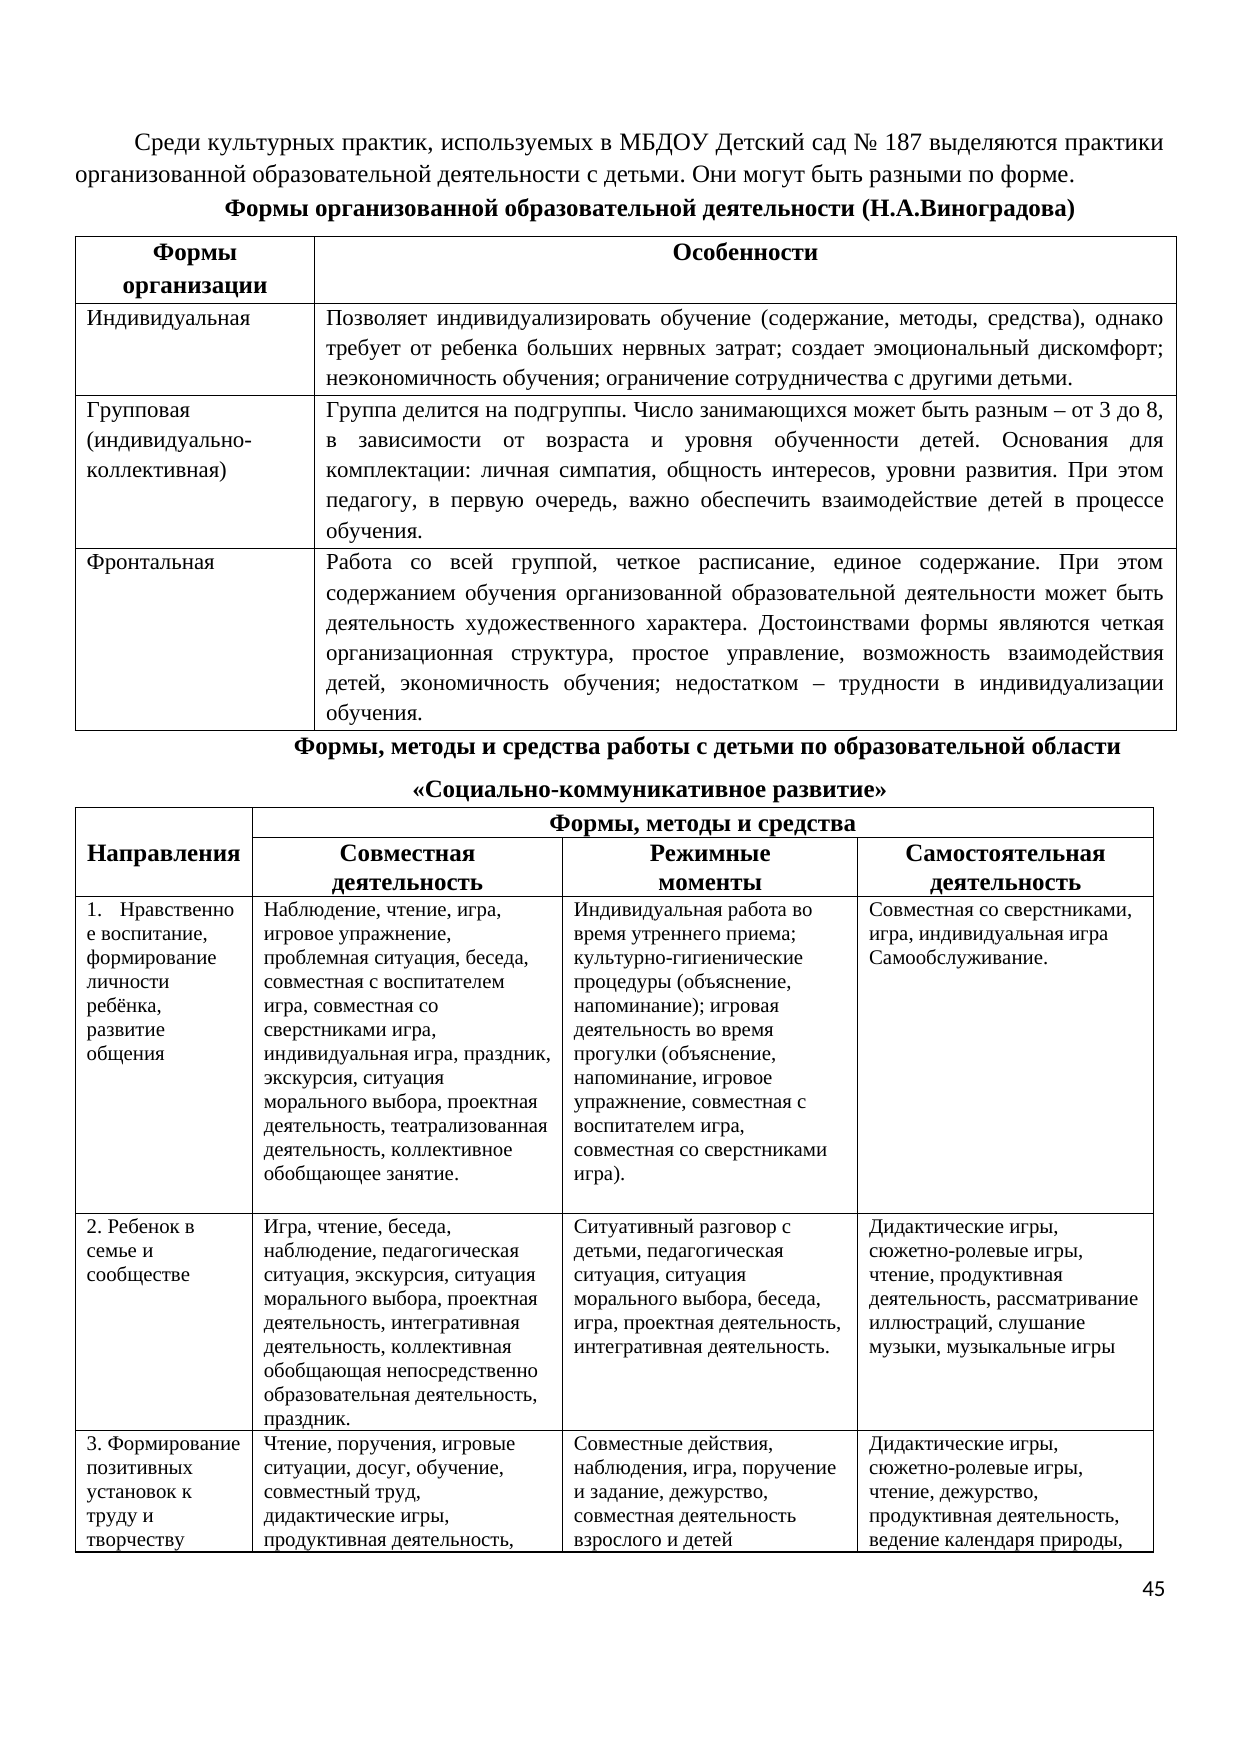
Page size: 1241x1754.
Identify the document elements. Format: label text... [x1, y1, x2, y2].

table_cell Совместная со сверстниками, игра, индивидуальная игра Самообслуживание. [858, 897, 1153, 1212]
text Среди культурных практик, используемых в МБДОУ Детский сад № 187 выделяются практики организованной образовательной деятельности с детьми. Они могут быть разными по форме. [75, 127, 1165, 188]
text Формы, методы и средства работы с детьми по образовательной области [75, 731, 1165, 760]
table_cell Игра, чтение, беседа, наблюдение, педагогическая ситуация, экскурсия, ситуация морального выбора, проектная деятельность, интегративная деятельность, коллективная обобщающая непосредственно образовательная деятельность, праздник. [253, 1214, 562, 1430]
table_cell Самостоятельная деятельность [858, 838, 1153, 896]
text Формы организованной образовательной деятельности (Н.А.Виноградова) [75, 193, 1165, 221]
table_cell Режимные моменты [563, 838, 857, 896]
table_cell Совместная деятельность [253, 838, 562, 896]
table_cell 2. Ребенок в семье и сообществе [76, 1214, 252, 1430]
table_cell Нравственное воспитание, формирование личности ребёнка, развитие общения [76, 897, 252, 1212]
table_header Особенности [315, 237, 1176, 303]
table_header Направления [76, 808, 252, 896]
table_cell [858, 1431, 1153, 1551]
table_cell Индивидуальная [76, 304, 314, 395]
table_cell Ситуативный разговор с детьми, педагогическая ситуация, ситуация морального выбора, беседа, игра, проектная деятельность, интегративная деятельность. [563, 1214, 857, 1430]
text «Социально-коммуникативное развитие» [75, 774, 1165, 803]
table_header Формы организации [76, 237, 314, 303]
table_cell Фронтальная [76, 549, 314, 730]
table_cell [76, 1431, 252, 1551]
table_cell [253, 1431, 562, 1551]
table_header Формы, методы и средства [253, 808, 1153, 837]
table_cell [563, 1431, 857, 1551]
table_cell Группа делится на подгруппы. Число занимающихся может быть разным – от 3 до 8, в зависимости от возраста и уровня обученности детей. Основания для комплектации: личная симпатия, общность интересов, уровни развития. При этом педагогу, в первую очередь, важно обеспечить взаимодействие детей в процессе обучения. [315, 396, 1176, 547]
table_cell Наблюдение, чтение, игра, игровое упражнение, проблемная ситуация, беседа, совместная с воспитателем игра, совместная со сверстниками игра, индивидуальная игра, праздник, экскурсия, ситуация морального выбора, проектная деятельность, театрализованная деятельность, коллективное обобщающее занятие. [253, 897, 562, 1212]
table_cell Работа со всей группой, четкое расписание, единое содержание. При этом содержанием обучения организованной образовательной деятельности может быть деятельность художественного характера. Достоинствами формы являются четкая организационная структура, простое управление, возможность взаимодействия детей, экономичность обучения; недостатком – трудности в индивидуализации обучения. [315, 549, 1176, 730]
table_cell Индивидуальная работа во время утреннего приема; культурно-гигиенические процедуры (объяснение, напоминание); игровая деятельность во время прогулки (объяснение, напоминание, игровое упражнение, совместная с воспитателем игра, совместная со сверстниками игра). [563, 897, 857, 1212]
table_cell Групповая (индивидуально-коллективная) [76, 396, 314, 547]
table_cell Позволяет индивидуализировать обучение (содержание, методы, средства), однако требует от ребенка больших нервных затрат; создает эмоциональный дискомфорт; неэкономичность обучения; ограничение сотрудничества с другими детьми. [315, 304, 1176, 395]
table_cell Дидактические игры, сюжетно-ролевые игры, чтение, продуктивная деятельность, рассматривание иллюстраций, слушание музыки, музыкальные игры [858, 1214, 1153, 1430]
